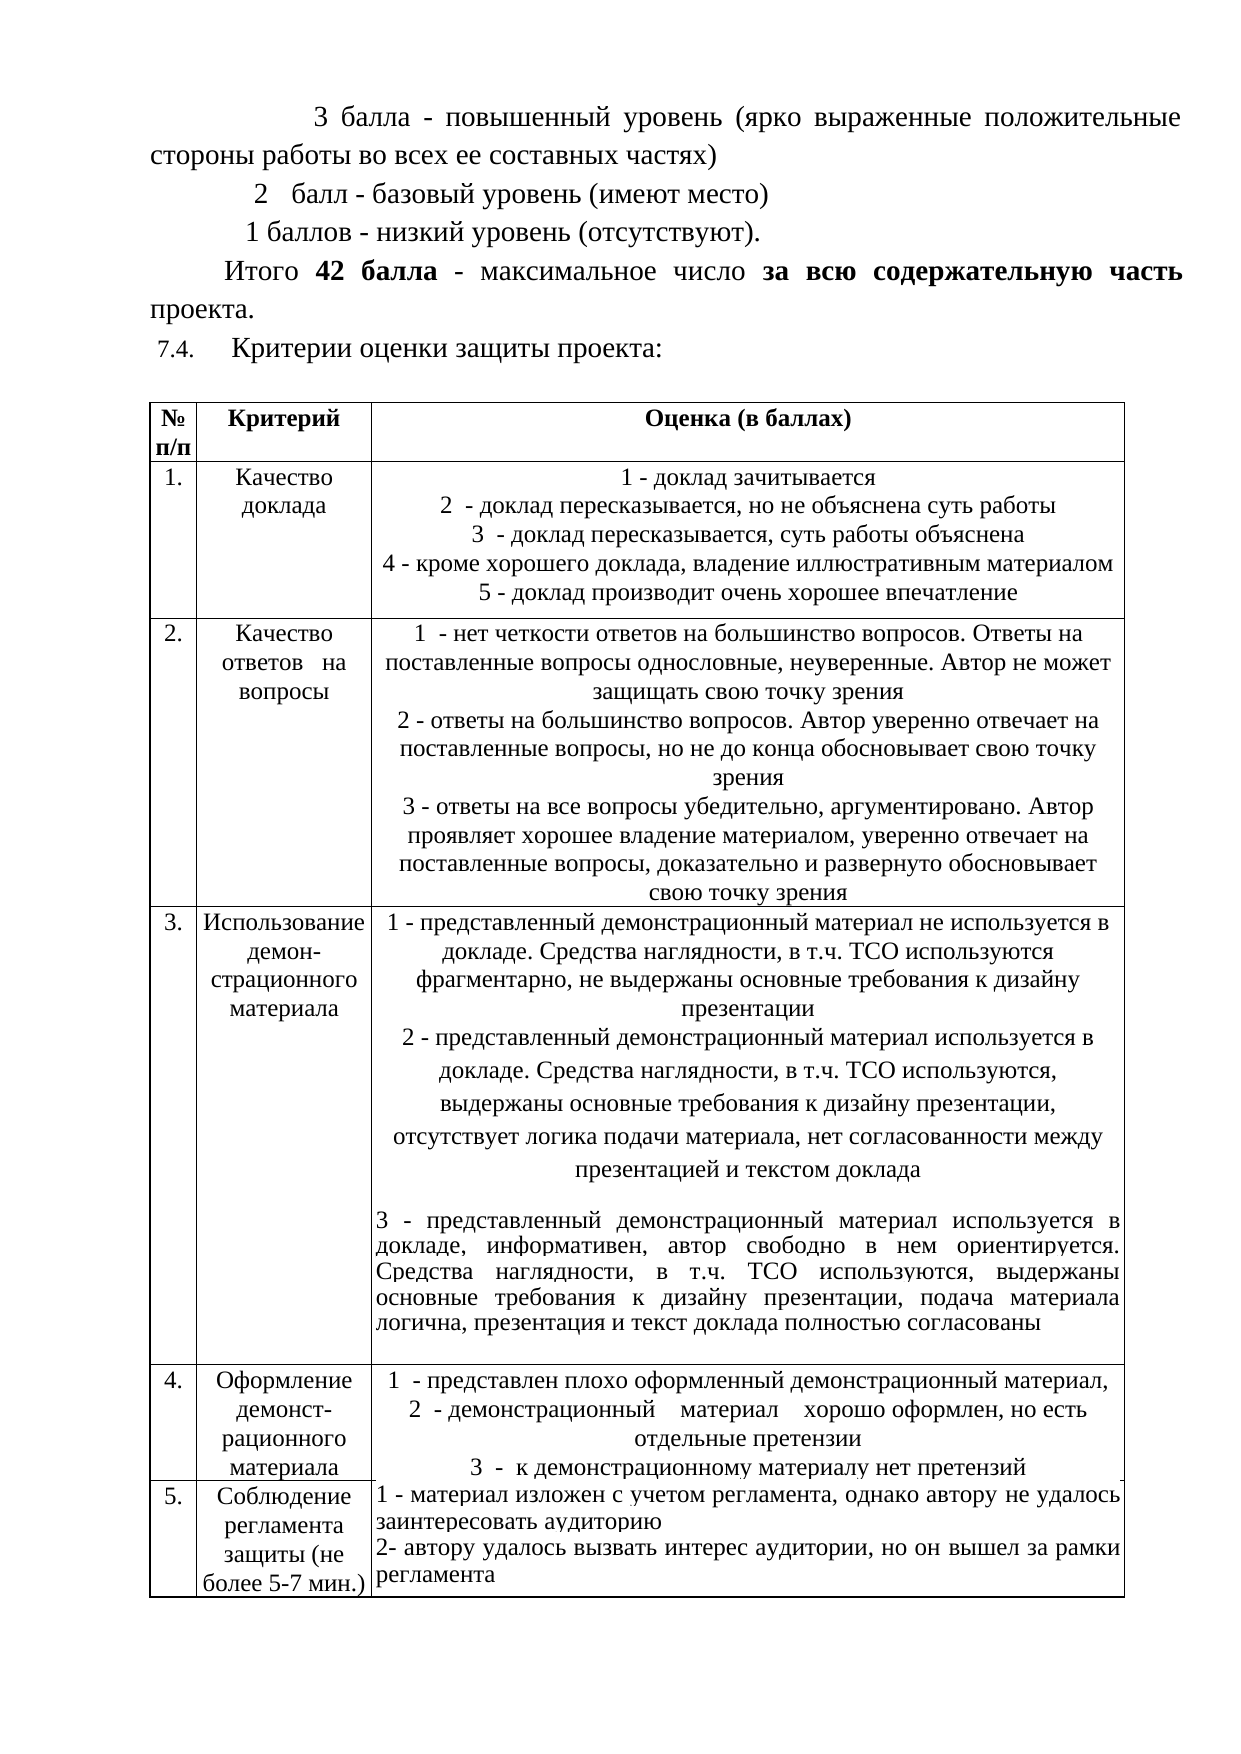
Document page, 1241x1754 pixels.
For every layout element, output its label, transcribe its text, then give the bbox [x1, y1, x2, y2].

table_cell Качество доклада [197, 462, 371, 617]
table_cell 1. [151, 462, 196, 617]
table_header №п/п [151, 403, 196, 461]
title Итого 42 балла - максимальное число за всю содержательную часть проекта. [150, 253, 1184, 325]
table_cell 4. [151, 1365, 196, 1480]
table_cell Использование демонстрационного материала [197, 907, 371, 1364]
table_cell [372, 1481, 1124, 1596]
text 3 балла - повышенный уровень (ярко выраженные положительные стороны работы во всех ее составных частях) [150, 99, 1184, 171]
text 1 баллов - низкий уровень (отсутствуют). [150, 214, 1184, 248]
table_cell 2. [151, 619, 196, 906]
table_cell 5. [151, 1481, 196, 1596]
table_cell 3. [151, 907, 196, 1364]
list балл - базовый уровень (имеют место) [253, 176, 1184, 209]
table_cell Оформление демонстрационного материала [197, 1365, 371, 1480]
table_cell 1 - представлен плохо оформленный демонстрационный материал, 2 - демонстрационный материал хорошо оформлен, но есть отдельные претензии 3 - к демонстрационному материалу нет претензий [372, 1365, 1124, 1480]
table_cell 1 - доклад зачитывается 2 - доклад пересказывается, но не объяснена суть работы 3 - доклад пересказывается, суть работы объяснена 4 - кроме хорошего доклада, владение иллюстративным материалом 5 - доклад производит очень хорошее впечатление [372, 462, 1124, 617]
table_cell Качество ответов на вопросы [197, 619, 371, 906]
table_header Критерий [197, 403, 371, 461]
table_cell 1 - представленный демонстрационный материал не используется в докладе. Средства наглядности, в т.ч. ТСО используются фрагментарно, не выдержаны основные требования к дизайну презентации 2 - представленный демонстрационный материал используется в докладе. Средства наглядности, в т.ч. ТСО используются, выдержаны основные требования к дизайну презентации, отсутствует логика подачи материала, нет согласованности между презентацией и текстом доклада 3 - представленный демонстрационный материал используется в докладе, информативен, автор свободно в нем ориентируется. Средства наглядности, в т.ч. ТСО используются, выдержаны основные требования к дизайну презентации, подача материала логична, презентация и текст доклада полностью согласованы [372, 907, 1124, 1364]
list Критерии оценки защиты проекта: [157, 330, 1184, 364]
table_header Оценка (в баллах) [372, 403, 1124, 461]
table_cell 1 - нет четкости ответов на большинство вопросов. Ответы на поставленные вопросы однословные, неуверенные. Автор не может защищать свою точку зрения 2 - ответы на большинство вопросов. Автор уверенно отвечает на поставленные вопросы, но не до конца обосновывает свою точку зрения 3 - ответы на все вопросы убедительно, аргументировано. Автор проявляет хорошее владение материалом, уверенно отвечает на поставленные вопросы, доказательно и развернуто обосновывает свою точку зрения [372, 619, 1124, 906]
